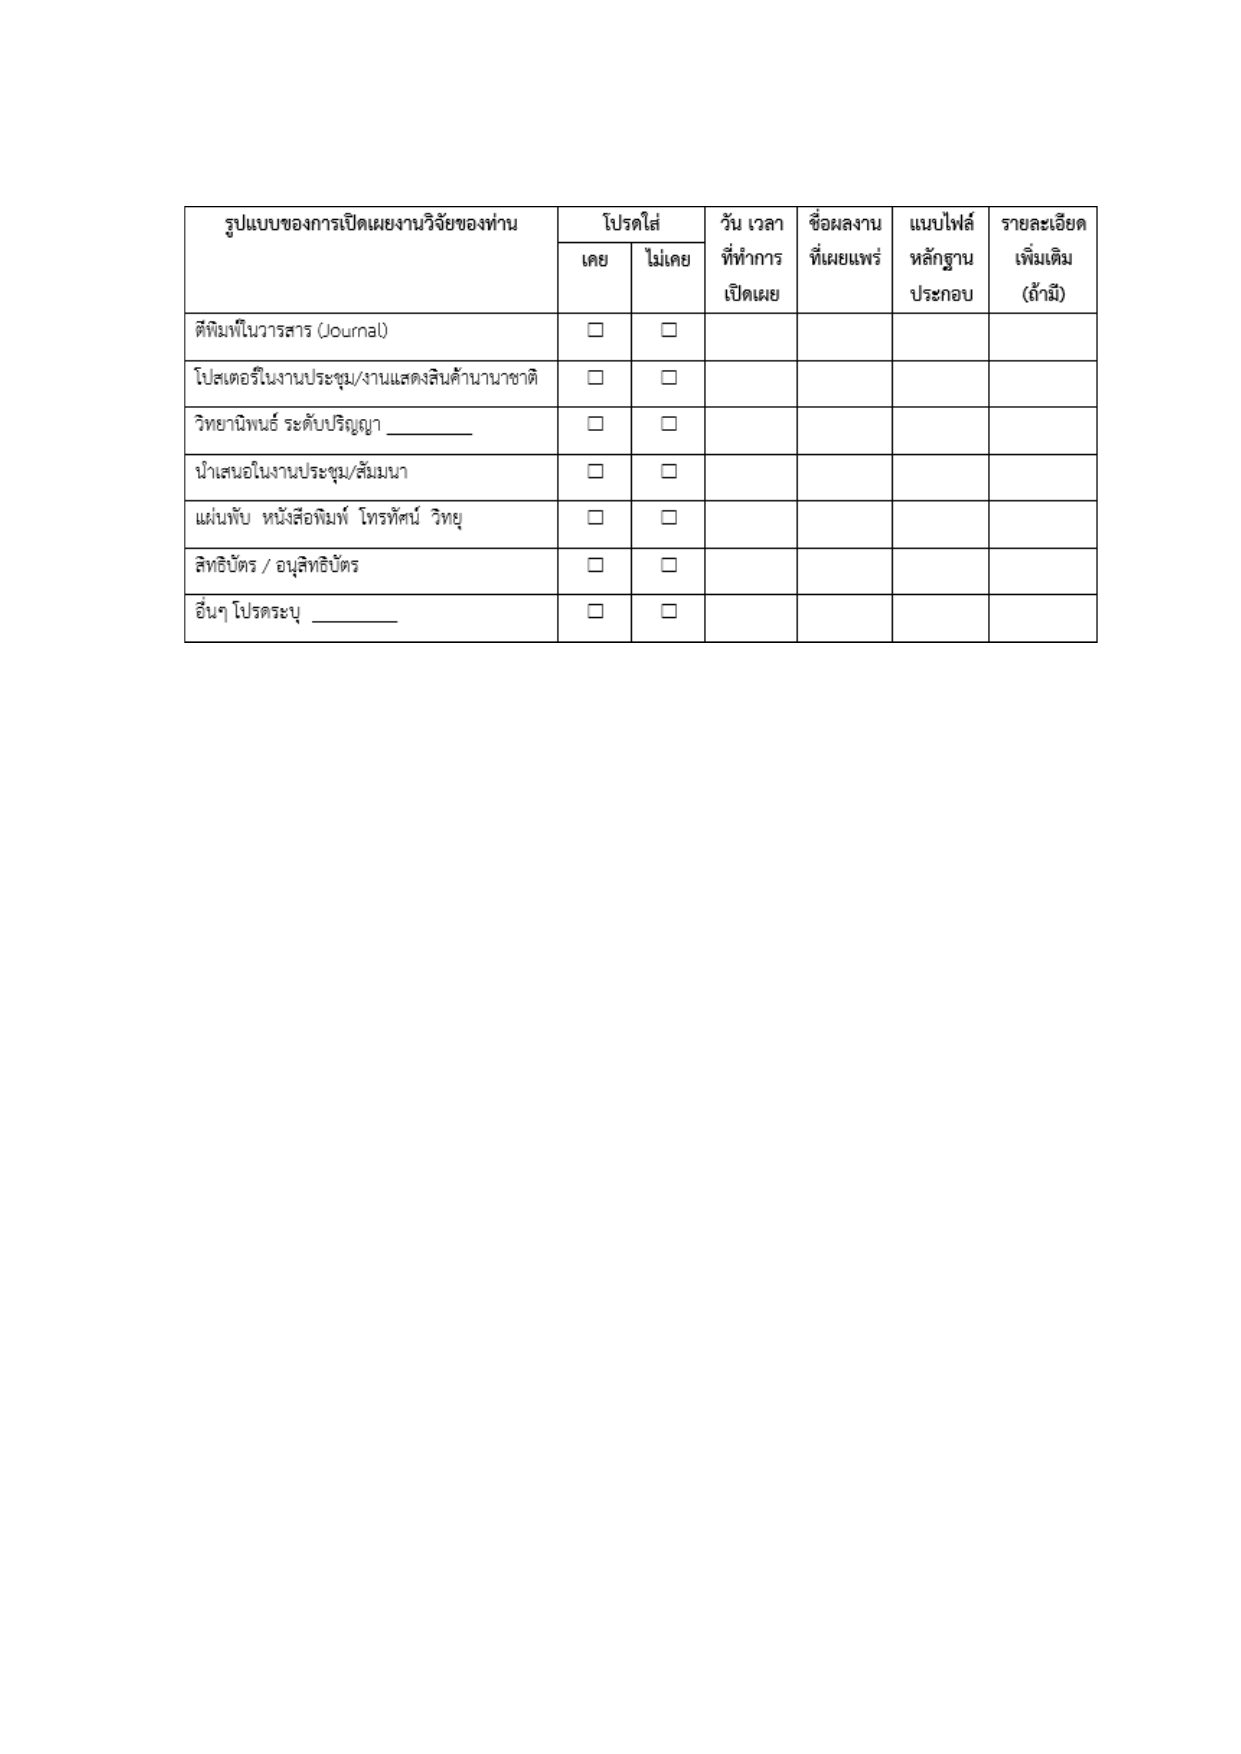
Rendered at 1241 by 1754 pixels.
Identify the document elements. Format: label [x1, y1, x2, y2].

picture [184, 206, 1098, 643]
